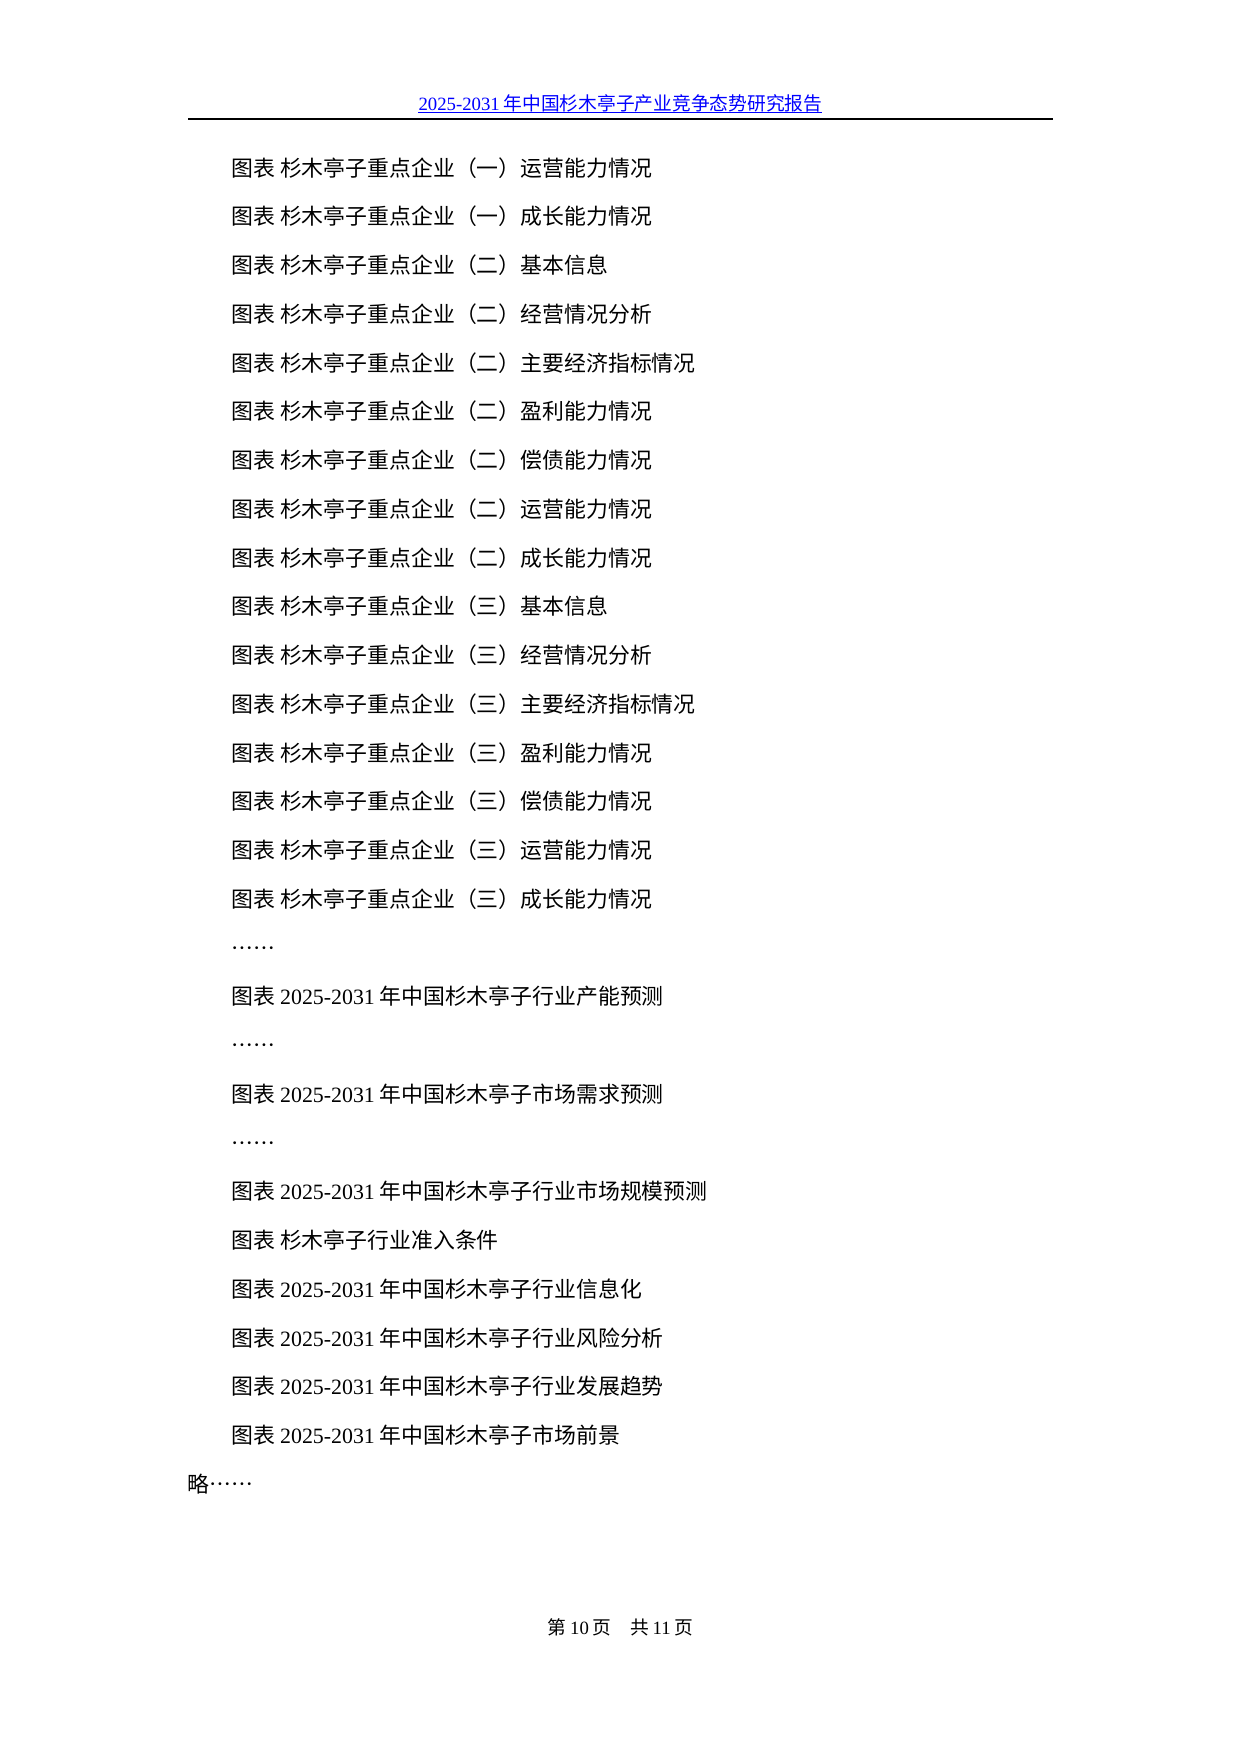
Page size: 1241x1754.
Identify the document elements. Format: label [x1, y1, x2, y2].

text [187, 150, 1053, 1499]
